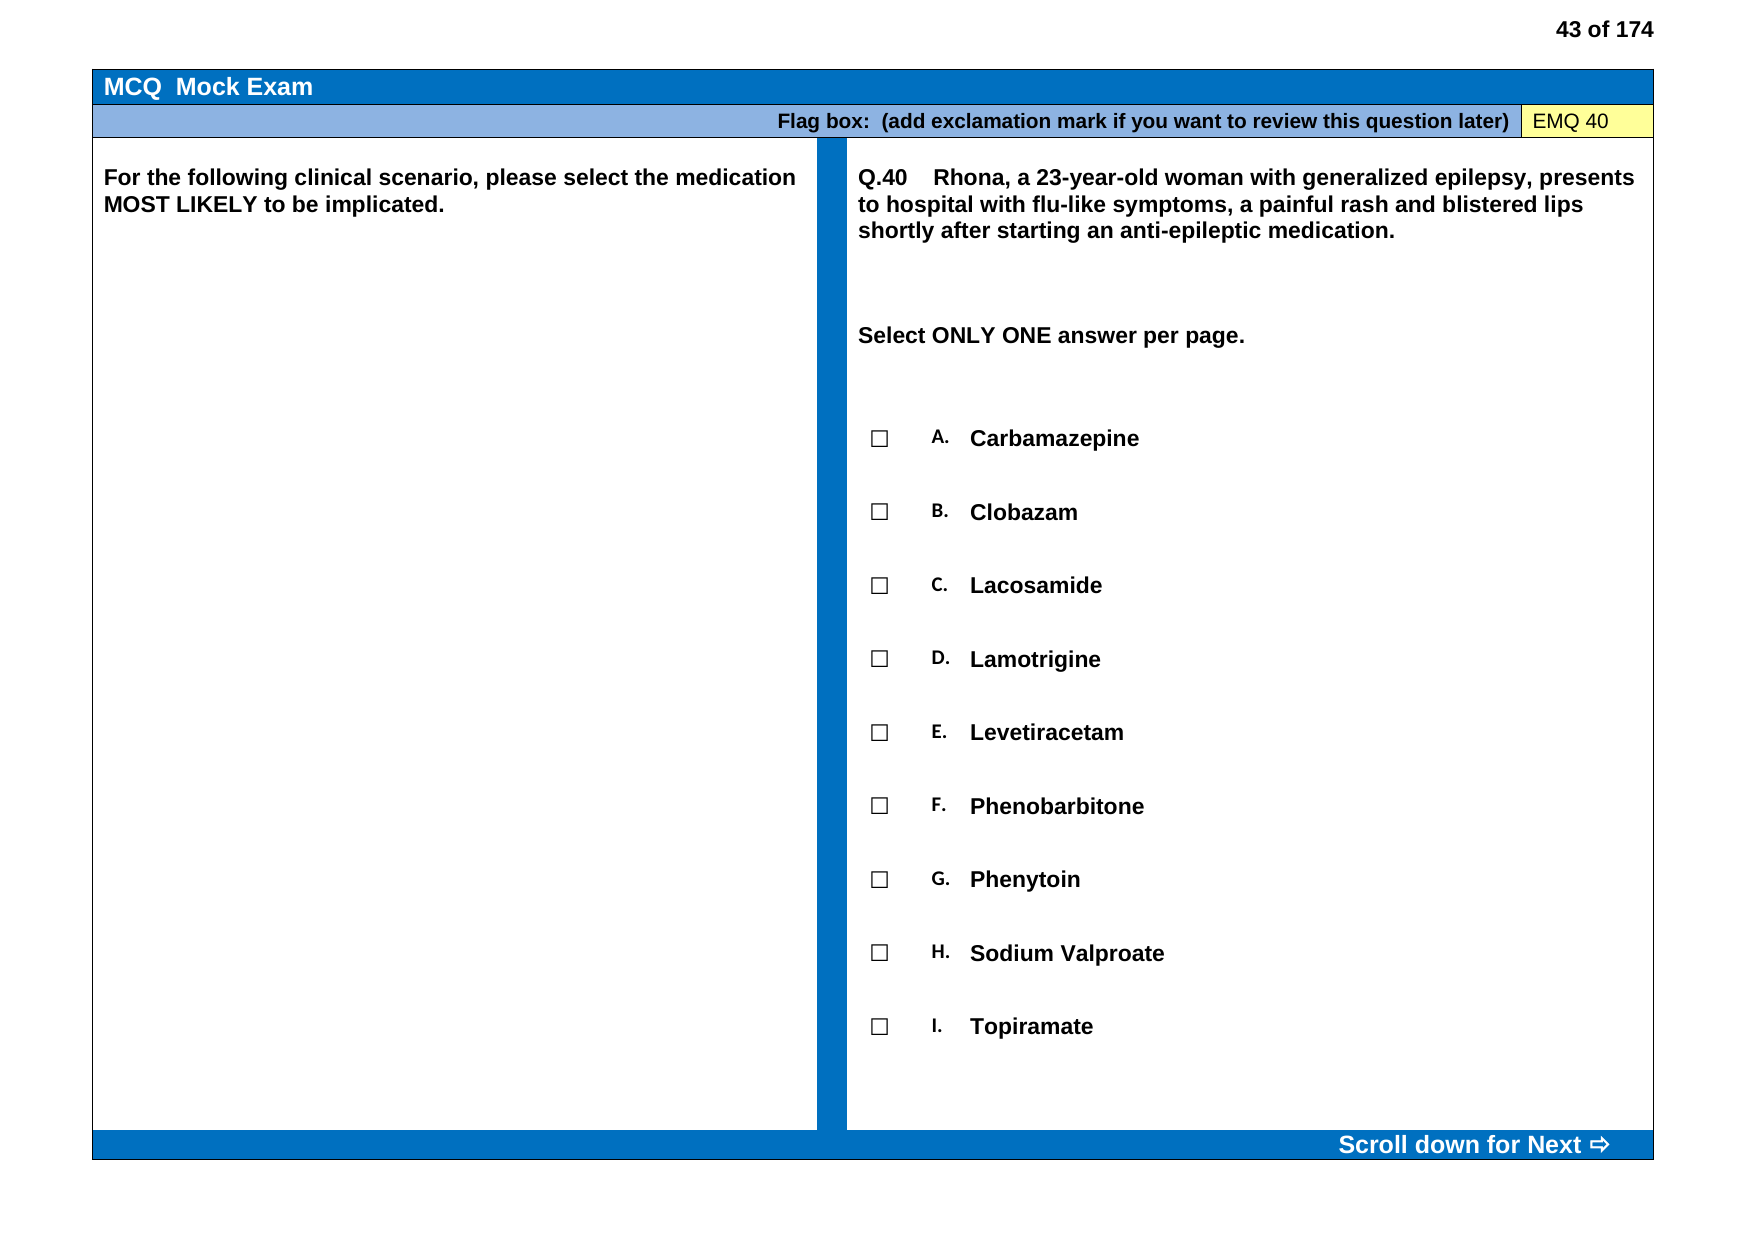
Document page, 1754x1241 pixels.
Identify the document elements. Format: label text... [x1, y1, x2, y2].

table_cell For the following clinical scenario, please select the medication MOST LIKELY to be implicated. [93, 138, 817, 1130]
table_cell Scroll down for Next [1327, 1130, 1653, 1159]
table_cell Flag box: (add exclamation mark if you want to review this question later) [93, 105, 1521, 137]
table_header MCQ Mock Exam [93, 70, 1653, 104]
table_cell EMQ 40 [1522, 105, 1653, 137]
table_cell Q.40 Rhona, a 23-year-old woman with generalized epilepsy, presents to hospital with flu-like symptoms, a painful rash and blistered lips shortly after starting an anti-epileptic medication. Select ONLY ONE answer per page. [847, 138, 1653, 1130]
table_cell [93, 1130, 1327, 1159]
table_cell [817, 138, 847, 1130]
